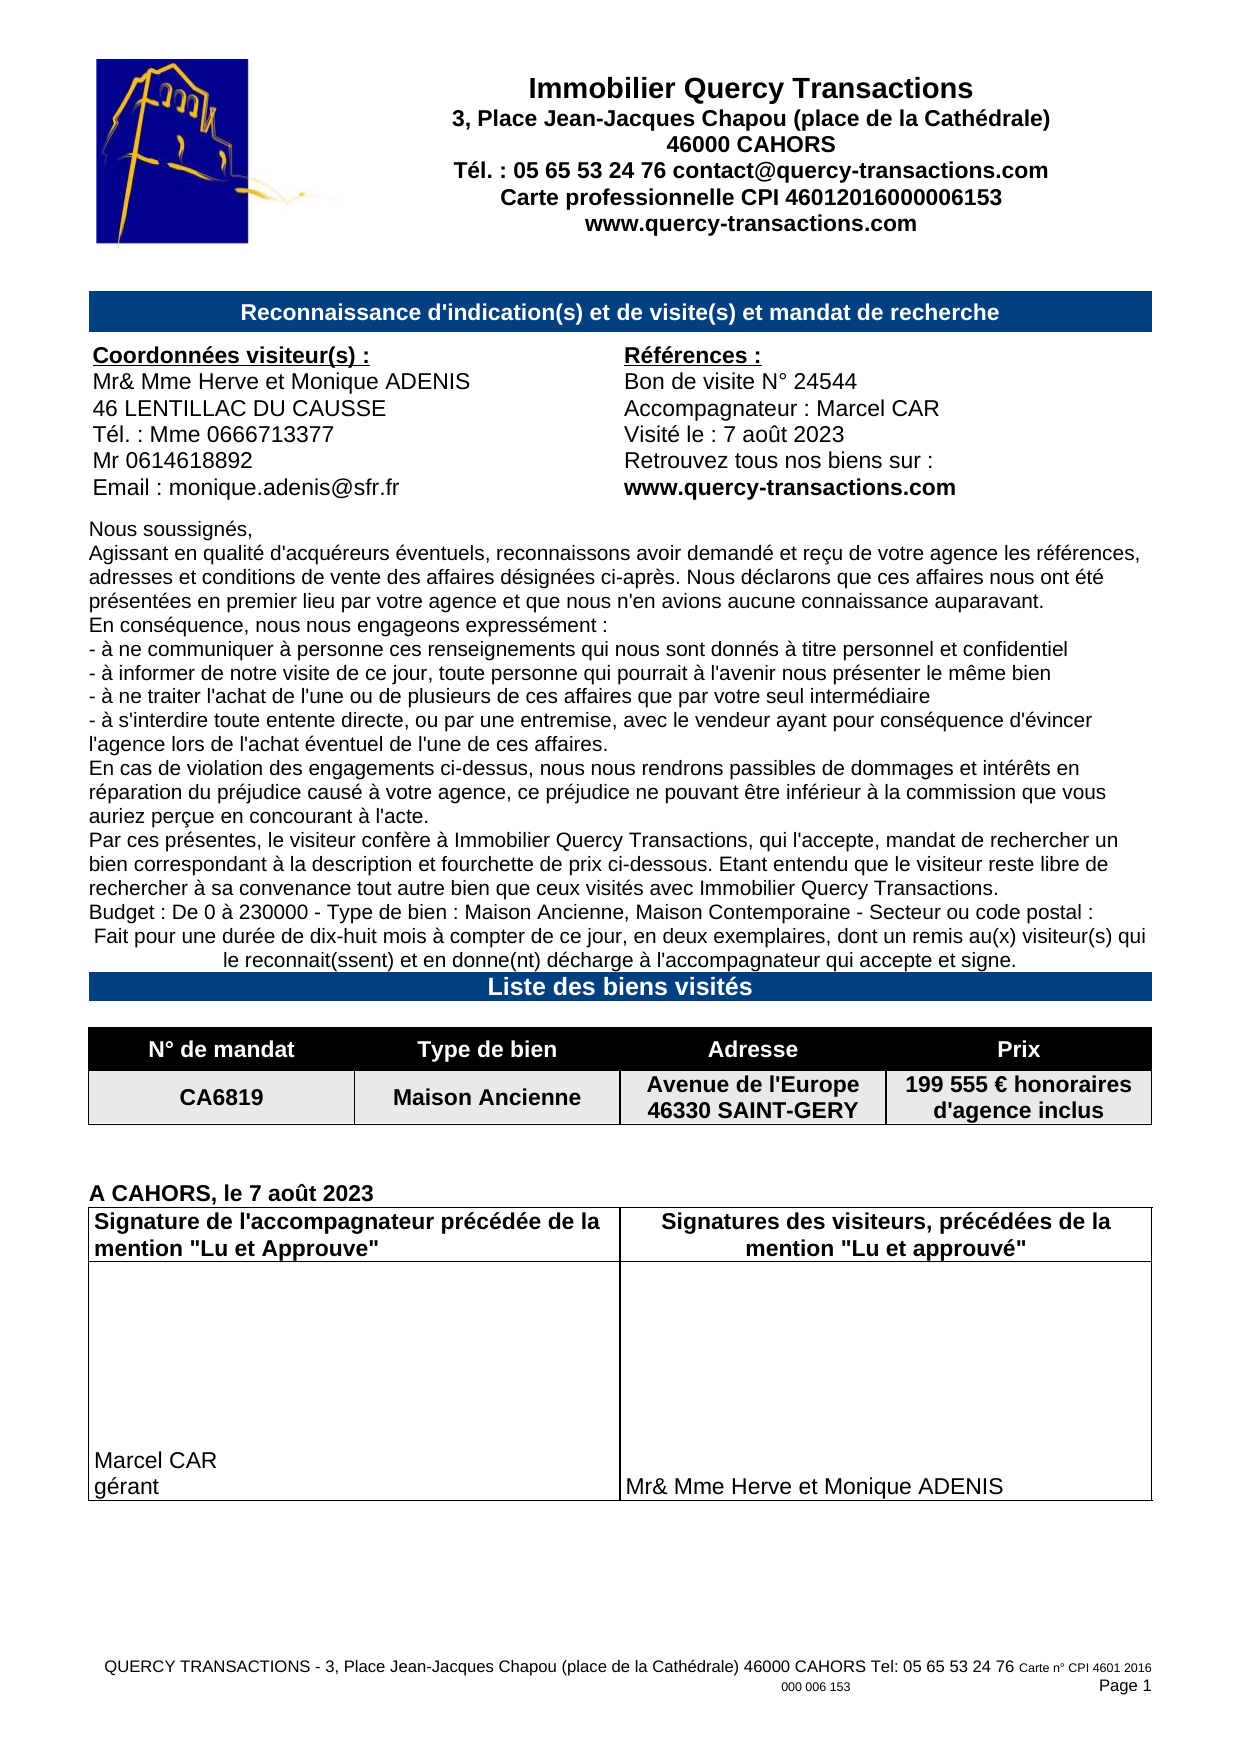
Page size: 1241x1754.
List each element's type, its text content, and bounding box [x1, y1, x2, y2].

text Budget : De 0 à 230000 - Type de bien : Maison Ancienne, Maison Contemporaine - Secteur ou code postal : [88, 900, 1152, 924]
table_header Coordonnées visiteur(s) : Mr& Mme Herve et Monique ADENIS 46 LENTILLAC DU CAUSSE Tél. : Mme 0666713377 Mr 0614618892 Email : monique.adenis@sfr.fr [89, 342, 620, 500]
table_header Signatures des visiteurs, précédées de la mention "Lu et approuvé" [621, 1208, 1151, 1261]
table_header Prix [887, 1029, 1151, 1069]
picture [96, 59, 344, 249]
table_header Signature de l'accompagnateur précédée de la mention "Lu et Approuve" [89, 1208, 619, 1261]
table_header Type de bien [355, 1029, 619, 1069]
text Fait pour une durée de dix-huit mois à compter de ce jour, en deux exemplaires, dont un remis au(x) visiteur(s) qui le reconnait(ssent) et en donne(nt) décharge à l'accompagnateur qui accepte et signe. [88, 924, 1152, 972]
table_cell Maison Ancienne [355, 1071, 619, 1123]
table_header Liste des biens visités [89, 972, 1152, 1001]
table_header Adresse [621, 1029, 885, 1069]
table_header Références : Bon de visite N° 24544 Accompagnateur : Marcel CAR Visité le : 7 août 2023 Retrouvez tous nos biens sur : www.quercy-transactions.com [620, 342, 1152, 500]
text Agissant en qualité d'acquéreurs éventuels, reconnaissons avoir demandé et reçu de votre agence les références, adresses et conditions de vente des affaires désignées ci-après. Nous déclarons que ces affaires nous ont été présentées en premier lieu par votre agence et que nous n'en avions aucune connaissance auparavant. [88, 541, 1152, 612]
text Nous soussignés, [88, 517, 1152, 541]
table_header Reconnaissance d'indication(s) et de visite(s) et mandat de recherche [89, 291, 1152, 332]
table_cell 199 555 € honoraires d'agence inclus [887, 1071, 1151, 1123]
text Par ces présentes, le visiteur confère à Immobilier Quercy Transactions, qui l'accepte, mandat de rechercher un bien correspondant à la description et fourchette de prix ci-dessous. Etant entendu que le visiteur reste libre de rechercher à sa convenance tout autre bien que ceux visités avec Immobilier Quercy Transactions. [88, 828, 1152, 900]
table_cell Mr& Mme Herve et Monique ADENIS [621, 1262, 1151, 1499]
table_cell CA6819 [89, 1071, 354, 1123]
text A CAHORS, le 7 août 2023 [88, 1180, 1152, 1207]
table_header N° de mandat [89, 1029, 354, 1069]
text - à s'interdire toute entente directe, ou par une entremise, avec le vendeur ayant pour conséquence d'évincer l'agence lors de l'achat éventuel de l'une de ces affaires. [88, 708, 1152, 756]
text - à informer de notre visite de ce jour, toute personne qui pourrait à l'avenir nous présenter le même bien [88, 660, 1152, 684]
table_cell Avenue de l'Europe 46330 SAINT-GERY [621, 1071, 885, 1123]
text - à ne traiter l'achat de l'une ou de plusieurs de ces affaires que par votre seul intermédiaire [88, 684, 1152, 708]
text - à ne communiquer à personne ces renseignements qui nous sont donnés à titre personnel et confidentiel [88, 636, 1152, 660]
table_cell Marcel CAR gérant [89, 1262, 619, 1499]
text En cas de violation des engagements ci-dessus, nous nous rendrons passibles de dommages et intérêts en réparation du préjudice causé à votre agence, ce préjudice ne pouvant être inférieur à la commission que vous auriez perçue en concourant à l'acte. [88, 756, 1152, 828]
text En conséquence, nous nous engageons expressément : [88, 612, 1152, 636]
